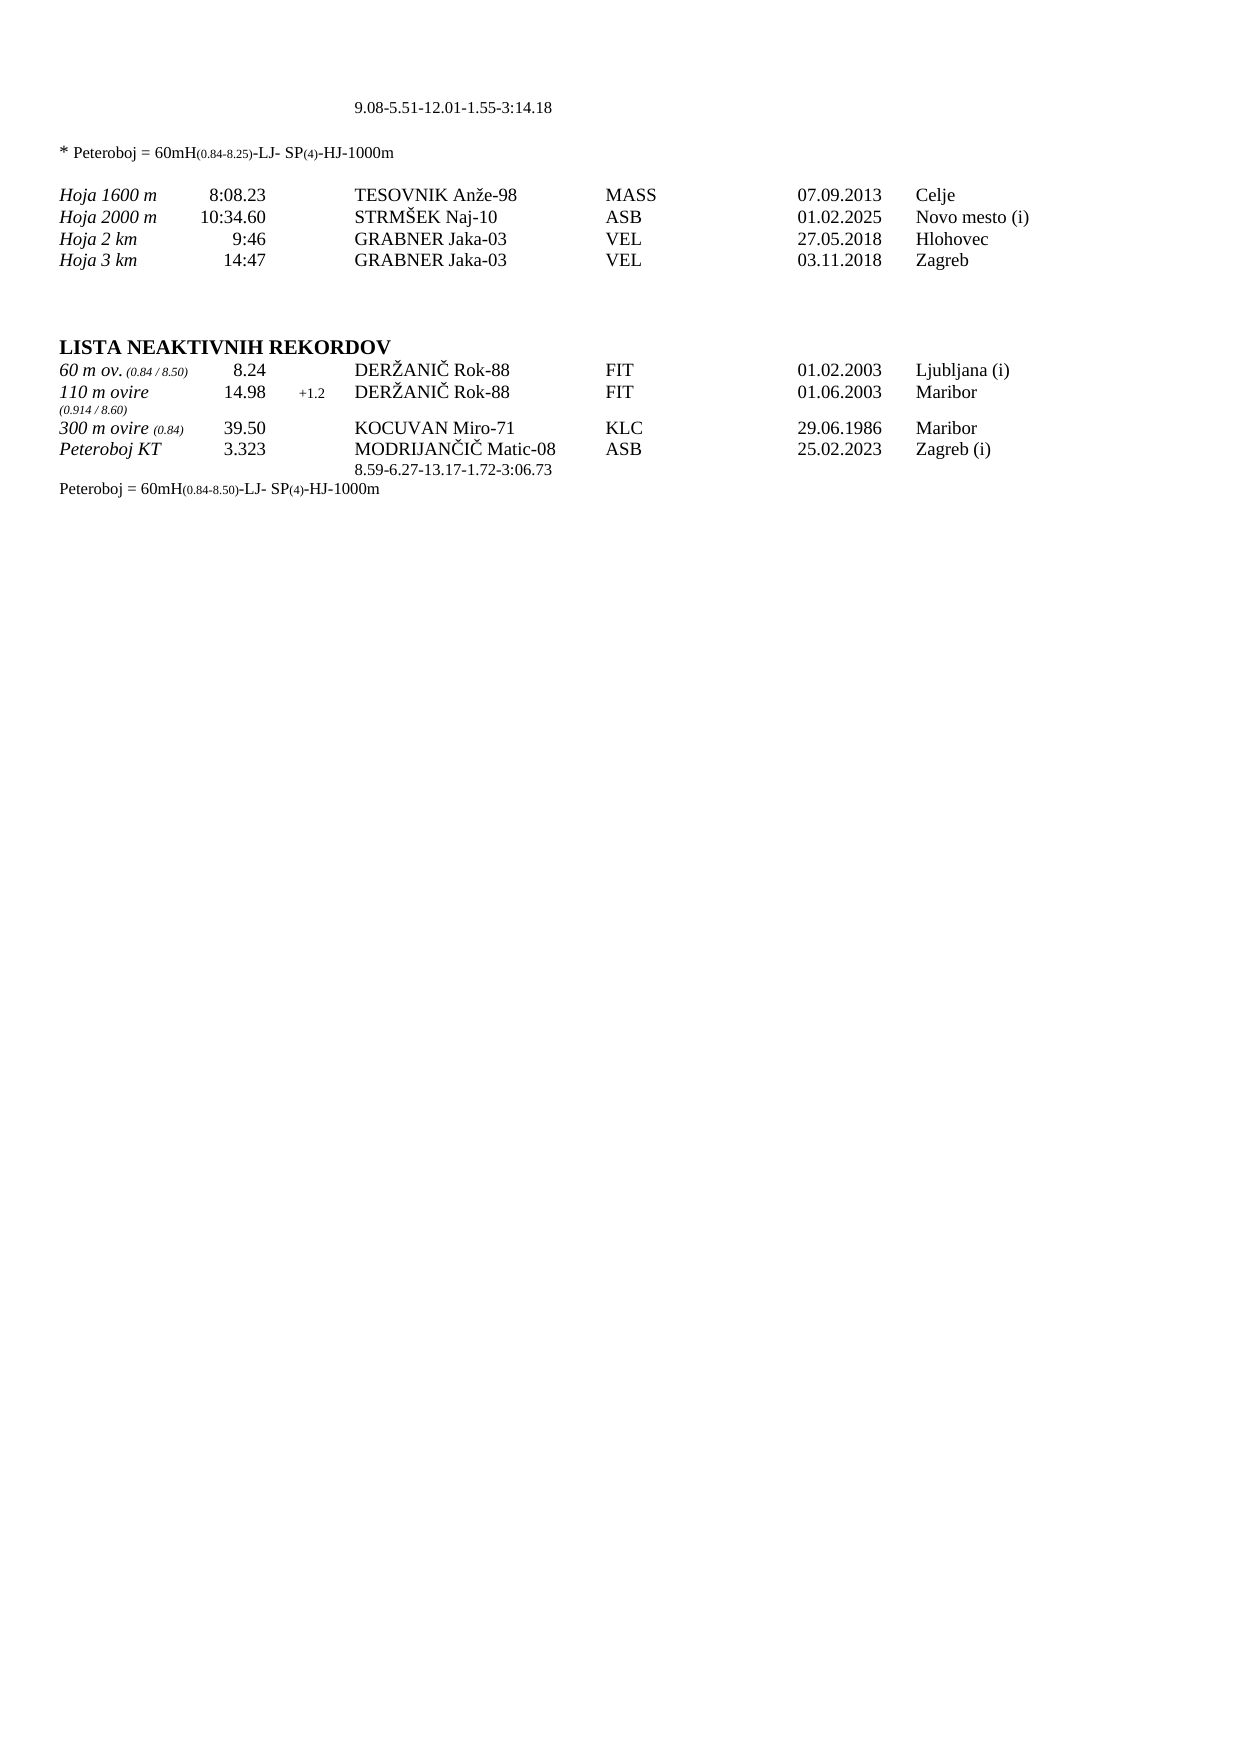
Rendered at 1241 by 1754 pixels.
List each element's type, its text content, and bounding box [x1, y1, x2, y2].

text Hoja 8:08.23 TESOVNIK Anže-98 MASS 07.09.2013 Celje [59, 184, 1181, 206]
text 9.08-5.51-12.01-1.55-3:14.18 [59, 98, 1181, 117]
text * Peteroboj = 60mH(0.84-8.25)-LJ- SP(4)-HJ-1000m [59, 141, 1181, 163]
text Hoja 2000 m 10:34.60 STRMŠEK Naj-10 ASB 01.02.2025 Novo mesto (i) [59, 206, 1181, 227]
text Peteroboj KT 3.323 MODRIJANČIČ Matic-08 ASB 25.02.2023 Zagreb (i) [59, 438, 1181, 460]
text ovire (0.84) 39.50 KOCUVAN Miro-71 KLC 29.06.1986 Maribor [59, 417, 1181, 438]
text Hoja 2 km 9:46 GRABNER Jaka-03 VEL 27.05.2018 Hlohovec [59, 227, 1181, 249]
text (0.914 / 8.60) [59, 402, 1181, 417]
text LISTA NEAKTIVNIH REKORDOV [59, 335, 1181, 359]
text Hoja 3 km 14:47 GRABNER Jaka-03 VEL 03.11.2018 Zagreb [59, 249, 1181, 271]
text 110 m ovire 14.98 +1.2 DERŽANIČ Rok-88 FIT 01.06.2003 Maribor [59, 381, 1181, 402]
text Peteroboj = 60mH(0.84-8.50)-LJ- SP(4)-HJ-1000m [59, 479, 1181, 498]
text 60 m ov. (0.84 / 8.50) 8.24 DERŽANIČ Rok-88 FIT 01.02.2003 Ljubljana (i) [59, 359, 1181, 381]
text 8.59-6.27-13.17-1.72-3:06.73 [59, 460, 1181, 479]
